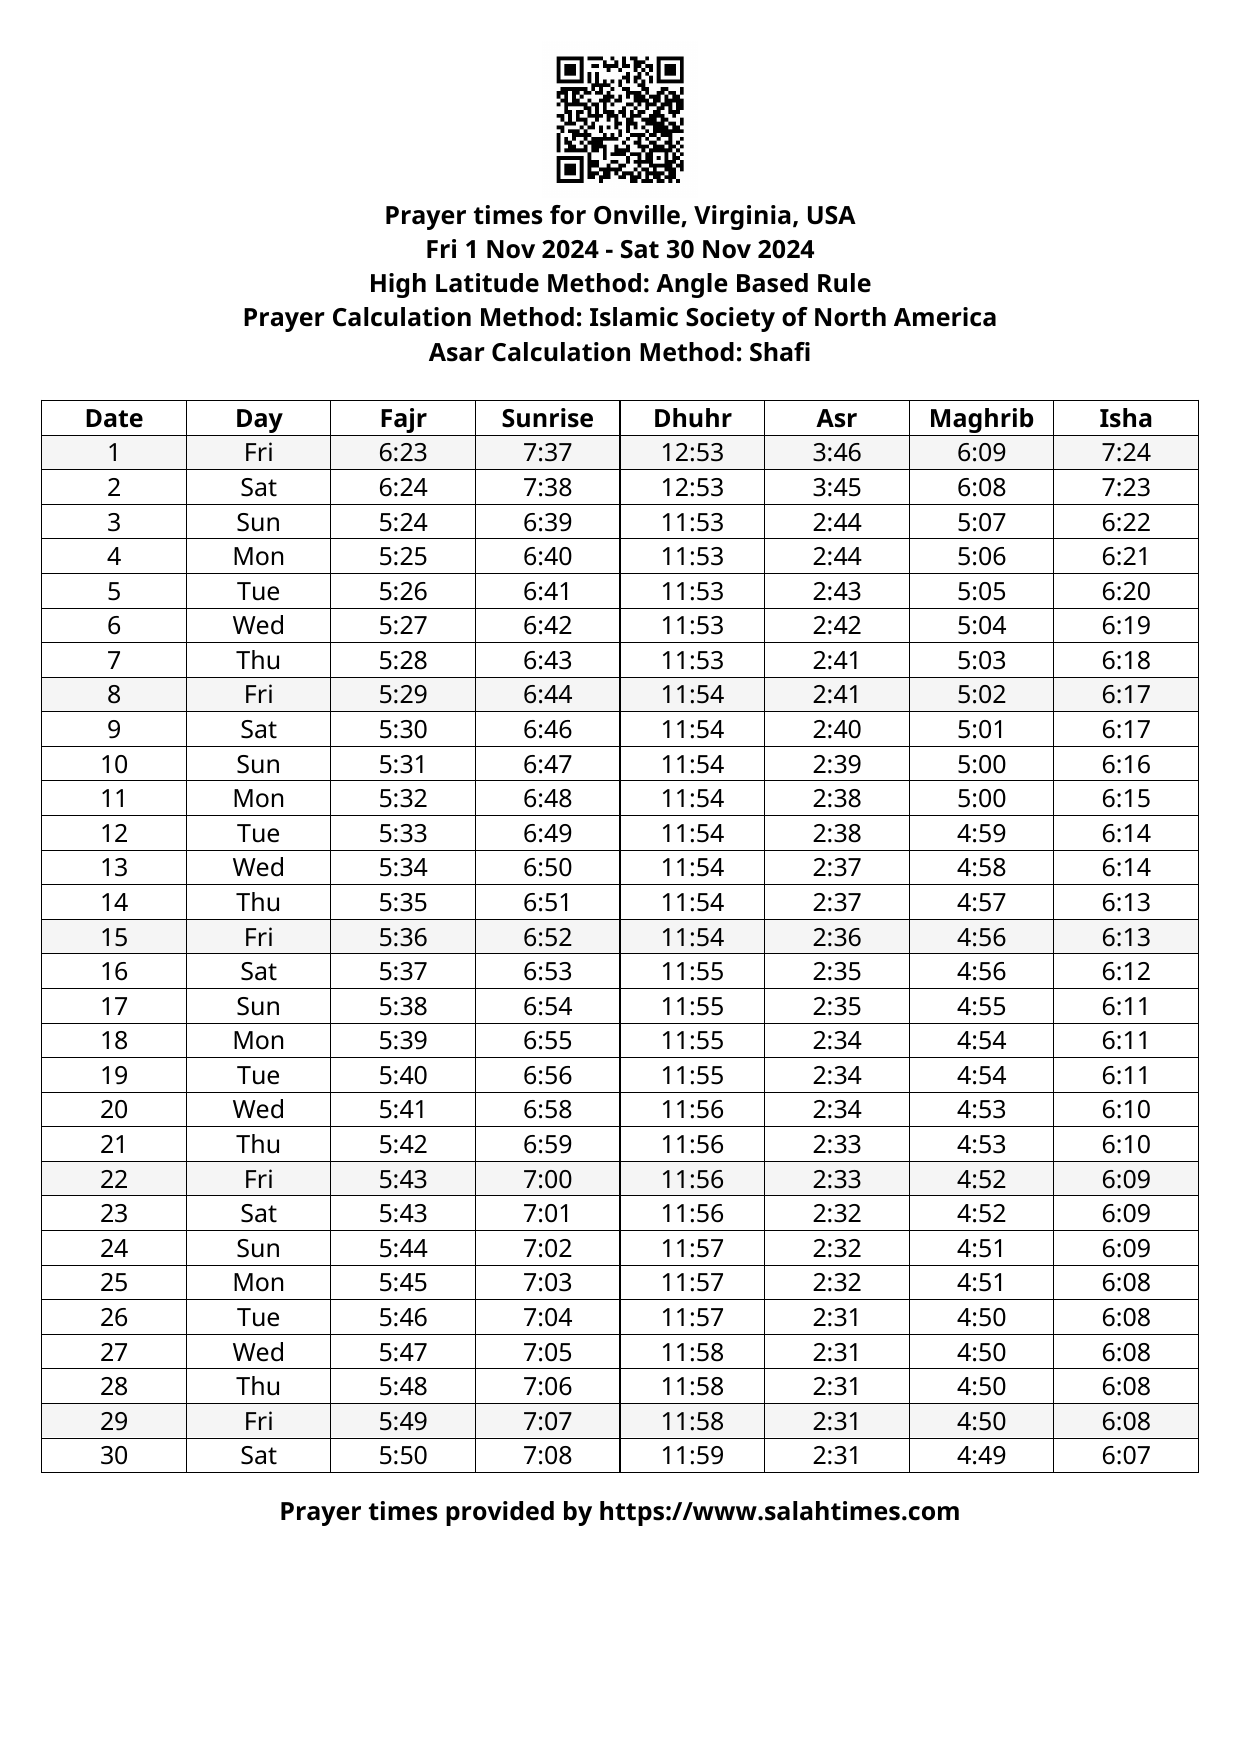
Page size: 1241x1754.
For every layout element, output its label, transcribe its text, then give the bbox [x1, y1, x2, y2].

table_cell Mon [187, 1266, 330, 1299]
table_cell 5 [42, 574, 186, 607]
table_cell 5:30 [331, 712, 475, 746]
table_cell 11:57 [621, 1266, 764, 1299]
table_cell 4:59 [910, 816, 1053, 849]
table_cell 6:53 [476, 954, 619, 988]
table_cell 11:57 [621, 1231, 764, 1264]
table_cell 6:47 [476, 747, 619, 780]
table_cell 4:54 [910, 1058, 1053, 1092]
table_cell 6:54 [476, 989, 619, 1022]
table_cell Fri [187, 678, 330, 711]
table_cell 12:53 [621, 470, 764, 504]
table_cell Fri [187, 436, 330, 469]
table_cell 6:49 [476, 816, 619, 849]
table_cell 11:54 [621, 781, 764, 815]
table_cell Wed [187, 1335, 330, 1368]
table_cell 6 [42, 609, 186, 642]
table_cell 6:23 [331, 436, 475, 469]
text High Latitude Method: Angle Based Rule [42, 266, 1198, 300]
table_cell 2:36 [765, 920, 909, 953]
table_cell 5:29 [331, 678, 475, 711]
table_cell 5:07 [910, 505, 1053, 538]
table_cell 4:52 [910, 1162, 1053, 1195]
table_cell 5:00 [910, 747, 1053, 780]
table_cell 3:46 [765, 436, 909, 469]
table_cell 6:08 [910, 470, 1053, 504]
table_cell 5:04 [910, 609, 1053, 642]
table_cell 2:39 [765, 747, 909, 780]
table_cell Sun [187, 989, 330, 1022]
table_cell 11:56 [621, 1196, 764, 1230]
table_cell 2:32 [765, 1231, 909, 1264]
table_cell 6:08 [1054, 1266, 1198, 1299]
table_cell 6:09 [1054, 1196, 1198, 1230]
table_cell Thu [187, 643, 330, 677]
table_cell 7:04 [476, 1300, 619, 1334]
table_header Date [42, 401, 186, 434]
table_cell Fri [187, 920, 330, 953]
table_cell 2 [42, 470, 186, 504]
table_cell 6:42 [476, 609, 619, 642]
table_cell 15 [42, 920, 186, 953]
table_cell 6:10 [1054, 1093, 1198, 1126]
table_cell 5:50 [331, 1439, 475, 1472]
table_cell Sat [187, 470, 330, 504]
table_cell 4:53 [910, 1093, 1053, 1126]
table_cell 11:56 [621, 1093, 764, 1126]
table_cell 11:57 [621, 1300, 764, 1334]
table_cell 7:23 [1054, 470, 1198, 504]
table_cell 5:02 [910, 678, 1053, 711]
table_cell 2:31 [765, 1300, 909, 1334]
table_cell 9 [42, 712, 186, 746]
table_cell 4:49 [910, 1439, 1053, 1472]
table_cell 7:07 [476, 1404, 619, 1437]
table_cell 7:03 [476, 1266, 619, 1299]
table_cell 4:50 [910, 1404, 1053, 1437]
table_cell 18 [42, 1024, 186, 1057]
table_cell 6:51 [476, 885, 619, 919]
table_cell 6:11 [1054, 1024, 1198, 1057]
table_cell Sat [187, 1439, 330, 1472]
table_cell Fri [187, 1404, 330, 1437]
table_cell 7:02 [476, 1231, 619, 1264]
table_header Isha [1054, 401, 1198, 434]
table_cell 6:15 [1054, 781, 1198, 815]
table_cell 6:58 [476, 1093, 619, 1126]
table_cell 2:31 [765, 1335, 909, 1368]
table_cell 11 [42, 781, 186, 815]
table_cell 11:56 [621, 1127, 764, 1161]
table_cell 2:31 [765, 1439, 909, 1472]
table_cell Sun [187, 505, 330, 538]
table_cell 6:13 [1054, 920, 1198, 953]
table_header Asr [765, 401, 909, 434]
table_cell 2:34 [765, 1058, 909, 1092]
table_cell 5:32 [331, 781, 475, 815]
table_cell Mon [187, 781, 330, 815]
table_cell 2:34 [765, 1024, 909, 1057]
table_cell 11:53 [621, 574, 764, 607]
table_cell 5:39 [331, 1024, 475, 1057]
table_cell 11:59 [621, 1439, 764, 1472]
table_cell 5:05 [910, 574, 1053, 607]
picture [542, 41, 699, 198]
table_cell Sun [187, 747, 330, 780]
table_cell Sat [187, 712, 330, 746]
table_cell 22 [42, 1162, 186, 1195]
table_cell 2:33 [765, 1162, 909, 1195]
table_cell 29 [42, 1404, 186, 1437]
table_cell 5:31 [331, 747, 475, 780]
table_cell 6:11 [1054, 989, 1198, 1022]
table_cell 2:41 [765, 678, 909, 711]
table_cell 4:57 [910, 885, 1053, 919]
table_cell 6:56 [476, 1058, 619, 1092]
table_cell 5:27 [331, 609, 475, 642]
table_cell 5:25 [331, 539, 475, 573]
table_cell 6:09 [1054, 1162, 1198, 1195]
table_cell 6:17 [1054, 712, 1198, 746]
table_cell 12 [42, 816, 186, 849]
table_cell 2:32 [765, 1196, 909, 1230]
table_cell 19 [42, 1058, 186, 1092]
table_cell 7:24 [1054, 436, 1198, 469]
table_cell 5:44 [331, 1231, 475, 1264]
table_cell 14 [42, 885, 186, 919]
table_cell 25 [42, 1266, 186, 1299]
table_cell 3 [42, 505, 186, 538]
table_cell 5:24 [331, 505, 475, 538]
table_cell Fri [187, 1162, 330, 1195]
table_cell 6:48 [476, 781, 619, 815]
table_cell 5:43 [331, 1162, 475, 1195]
table_cell 6:11 [1054, 1058, 1198, 1092]
table_cell 6:19 [1054, 609, 1198, 642]
table_cell 4:51 [910, 1266, 1053, 1299]
table_cell 6:13 [1054, 885, 1198, 919]
table_cell 2:31 [765, 1369, 909, 1403]
table_cell 11:54 [621, 747, 764, 780]
table_cell 5:01 [910, 712, 1053, 746]
table_cell 4:56 [910, 954, 1053, 988]
table_cell 7:08 [476, 1439, 619, 1472]
table_cell 6:20 [1054, 574, 1198, 607]
table_cell 5:35 [331, 885, 475, 919]
table_cell Sat [187, 954, 330, 988]
table_cell 6:52 [476, 920, 619, 953]
table_cell 5:36 [331, 920, 475, 953]
table_cell 6:07 [1054, 1439, 1198, 1472]
table_cell 27 [42, 1335, 186, 1368]
table_cell 6:24 [331, 470, 475, 504]
table_cell 6:08 [1054, 1369, 1198, 1403]
table_cell 11:58 [621, 1335, 764, 1368]
table_cell 6:17 [1054, 678, 1198, 711]
table_cell 4:50 [910, 1369, 1053, 1403]
table_cell 6:46 [476, 712, 619, 746]
table_cell 4:53 [910, 1127, 1053, 1161]
table_cell 7:06 [476, 1369, 619, 1403]
table_cell 4:55 [910, 989, 1053, 1022]
table_cell 11:56 [621, 1162, 764, 1195]
table_cell 6:50 [476, 851, 619, 884]
table_cell 5:03 [910, 643, 1053, 677]
table_header Dhuhr [621, 401, 764, 434]
table_cell 11:55 [621, 989, 764, 1022]
text Prayer Calculation Method: Islamic Society of North America [42, 300, 1198, 334]
table_cell 5:28 [331, 643, 475, 677]
table_cell 6:39 [476, 505, 619, 538]
table_cell Tue [187, 1300, 330, 1334]
table_cell 4:50 [910, 1335, 1053, 1368]
text Prayer times provided by https://www.salahtimes.com [42, 1494, 1198, 1528]
table_cell 20 [42, 1093, 186, 1126]
table_cell 2:32 [765, 1266, 909, 1299]
table_cell 6:43 [476, 643, 619, 677]
table_cell 4:54 [910, 1024, 1053, 1057]
table_cell Sat [187, 1196, 330, 1230]
text Fri 1 Nov 2024 - Sat 30 Nov 2024 [42, 232, 1198, 266]
table_cell 6:12 [1054, 954, 1198, 988]
table_cell 28 [42, 1369, 186, 1403]
table_cell 5:46 [331, 1300, 475, 1334]
table_cell 4:56 [910, 920, 1053, 953]
table_cell 6:08 [1054, 1335, 1198, 1368]
text Prayer times for Onville, Virginia, USA [42, 198, 1198, 232]
table_cell Tue [187, 816, 330, 849]
table_cell 11:55 [621, 1058, 764, 1092]
table_cell 6:55 [476, 1024, 619, 1057]
table_cell 5:00 [910, 781, 1053, 815]
table_cell 5:47 [331, 1335, 475, 1368]
table_cell 6:14 [1054, 816, 1198, 849]
table_cell 11:54 [621, 816, 764, 849]
table_cell 2:35 [765, 954, 909, 988]
table_cell 5:33 [331, 816, 475, 849]
table_cell Tue [187, 574, 330, 607]
table_cell 4:58 [910, 851, 1053, 884]
table_cell 5:41 [331, 1093, 475, 1126]
table_cell 7:01 [476, 1196, 619, 1230]
table_cell 11:55 [621, 954, 764, 988]
table_cell 12:53 [621, 436, 764, 469]
table_cell 2:42 [765, 609, 909, 642]
table_cell 6:09 [910, 436, 1053, 469]
table_cell 5:37 [331, 954, 475, 988]
table_cell 5:48 [331, 1369, 475, 1403]
table_cell 2:31 [765, 1404, 909, 1437]
table_cell 7:37 [476, 436, 619, 469]
table_cell 24 [42, 1231, 186, 1264]
table_cell 7 [42, 643, 186, 677]
table_cell 2:43 [765, 574, 909, 607]
table_cell 6:09 [1054, 1231, 1198, 1264]
table_cell 11:53 [621, 539, 764, 573]
table_cell 2:41 [765, 643, 909, 677]
table_header Sunrise [476, 401, 619, 434]
table_cell Sun [187, 1231, 330, 1264]
table_cell 21 [42, 1127, 186, 1161]
table_cell 5:26 [331, 574, 475, 607]
table_cell Wed [187, 851, 330, 884]
table_cell Mon [187, 539, 330, 573]
table_cell 6:08 [1054, 1404, 1198, 1437]
table_cell 11:54 [621, 678, 764, 711]
table_cell 2:38 [765, 816, 909, 849]
table_cell 6:22 [1054, 505, 1198, 538]
table_cell Thu [187, 1369, 330, 1403]
table_cell 11:53 [621, 609, 764, 642]
table_cell 11:58 [621, 1404, 764, 1437]
table_cell 17 [42, 989, 186, 1022]
table_cell 3:45 [765, 470, 909, 504]
table_cell 4 [42, 539, 186, 573]
table_cell 2:38 [765, 781, 909, 815]
table_cell 13 [42, 851, 186, 884]
table_cell 6:21 [1054, 539, 1198, 573]
table_cell 4:52 [910, 1196, 1053, 1230]
table_cell 6:59 [476, 1127, 619, 1161]
table_header Day [187, 401, 330, 434]
table_cell 2:44 [765, 539, 909, 573]
table_cell 11:54 [621, 920, 764, 953]
table_cell 6:14 [1054, 851, 1198, 884]
table_cell 11:54 [621, 885, 764, 919]
table_cell 16 [42, 954, 186, 988]
table_cell 11:53 [621, 643, 764, 677]
table_cell 23 [42, 1196, 186, 1230]
table_cell 5:42 [331, 1127, 475, 1161]
table_cell 2:44 [765, 505, 909, 538]
table_cell 11:54 [621, 712, 764, 746]
table_cell 5:45 [331, 1266, 475, 1299]
table_cell Wed [187, 1093, 330, 1126]
table_cell 6:10 [1054, 1127, 1198, 1161]
table_cell 6:08 [1054, 1300, 1198, 1334]
table_cell 5:38 [331, 989, 475, 1022]
table_cell 7:38 [476, 470, 619, 504]
table_cell 7:00 [476, 1162, 619, 1195]
table_cell Mon [187, 1024, 330, 1057]
table_cell 4:50 [910, 1300, 1053, 1334]
table_cell 1 [42, 436, 186, 469]
table_cell 5:43 [331, 1196, 475, 1230]
table_cell 2:33 [765, 1127, 909, 1161]
table_cell 6:44 [476, 678, 619, 711]
table_cell 26 [42, 1300, 186, 1334]
table_cell 2:35 [765, 989, 909, 1022]
table_cell 2:37 [765, 851, 909, 884]
table_cell 2:37 [765, 885, 909, 919]
table_cell 6:41 [476, 574, 619, 607]
table_cell 4:51 [910, 1231, 1053, 1264]
table_cell 7:05 [476, 1335, 619, 1368]
table_cell 2:34 [765, 1093, 909, 1126]
table_cell 5:06 [910, 539, 1053, 573]
table_cell 11:55 [621, 1024, 764, 1057]
table_cell 8 [42, 678, 186, 711]
table_cell 11:58 [621, 1369, 764, 1403]
table_cell 6:18 [1054, 643, 1198, 677]
table_header Maghrib [910, 401, 1053, 434]
table_header Fajr [331, 401, 475, 434]
table_cell 5:40 [331, 1058, 475, 1092]
table_cell Thu [187, 1127, 330, 1161]
table_cell 30 [42, 1439, 186, 1472]
text Asar Calculation Method: Shafi [42, 334, 1198, 368]
table_cell 5:49 [331, 1404, 475, 1437]
table_cell 10 [42, 747, 186, 780]
table_cell 11:53 [621, 505, 764, 538]
table_cell 6:40 [476, 539, 619, 573]
table_cell Tue [187, 1058, 330, 1092]
table_cell Thu [187, 885, 330, 919]
table_cell 6:16 [1054, 747, 1198, 780]
table_cell 5:34 [331, 851, 475, 884]
table_cell 11:54 [621, 851, 764, 884]
table_cell 2:40 [765, 712, 909, 746]
table_cell Wed [187, 609, 330, 642]
